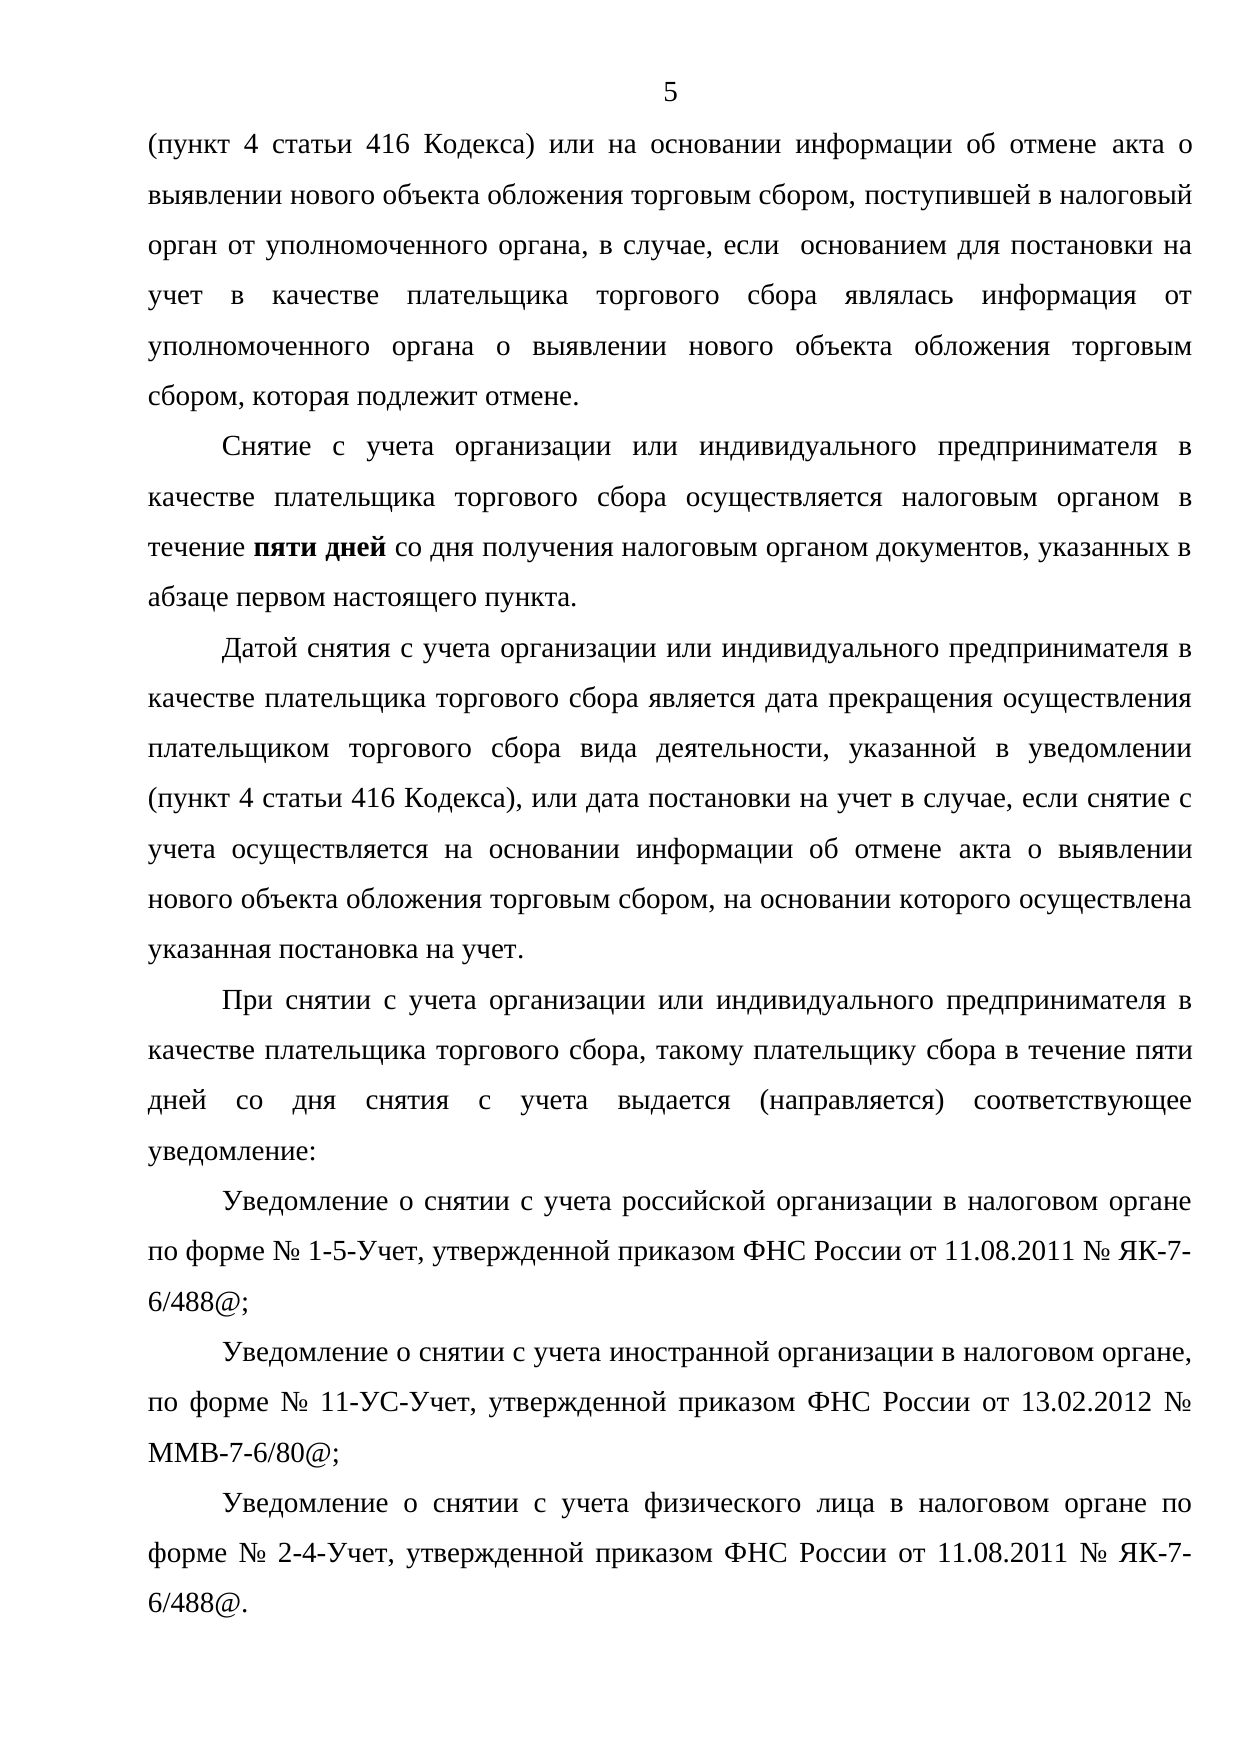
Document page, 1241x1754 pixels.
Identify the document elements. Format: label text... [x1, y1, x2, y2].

text Уведомление о снятии с учета российской организации в налоговом органе по форме № 1-5-Учет, утвержденной приказом ФНС России от 11.08.2011 № ЯК-7-6/488@; [148, 1183, 1193, 1317]
text Уведомление о снятии с учета физического лица в налоговом органе по форме № 2-4-Учет, утвержденной приказом ФНС России от 11.08.2011 № ЯК-7-6/488@. [148, 1485, 1193, 1619]
text Снятие с учета организации или индивидуального предпринимателя в качестве плательщика торгового сбора осуществляется налоговым органом в течение пяти дней со дня получения налоговым органом документов, указанных в абзаце первом настоящего пункта. [148, 428, 1193, 613]
text Датой снятия с учета организации или индивидуального предпринимателя в качестве плательщика торгового сбора является дата прекращения осуществления плательщиком торгового сбора вида деятельности, указанной в уведомлении (пункт 4 статьи 416 Кодекса), или дата постановки на учет в случае, если снятие с учета осуществляется на основании информации об отмене акта о выявлении нового объекта обложения торговым сбором, на основании которого осуществлена указанная постановка на учет. [148, 630, 1193, 965]
text Уведомление о снятии с учета иностранной организации в налоговом органе, по форме № 11-УС-Учет, утвержденной приказом ФНС России от 13.02.2012 № ММВ-7-6/80@; [148, 1334, 1193, 1468]
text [148, 127, 1193, 412]
text При снятии с учета организации или индивидуального предпринимателя в качестве плательщика торгового сбора, такому плательщику сбора в течение пяти дней со дня снятия с учета выдается (направляется) соответствующее уведомление: [148, 982, 1193, 1166]
